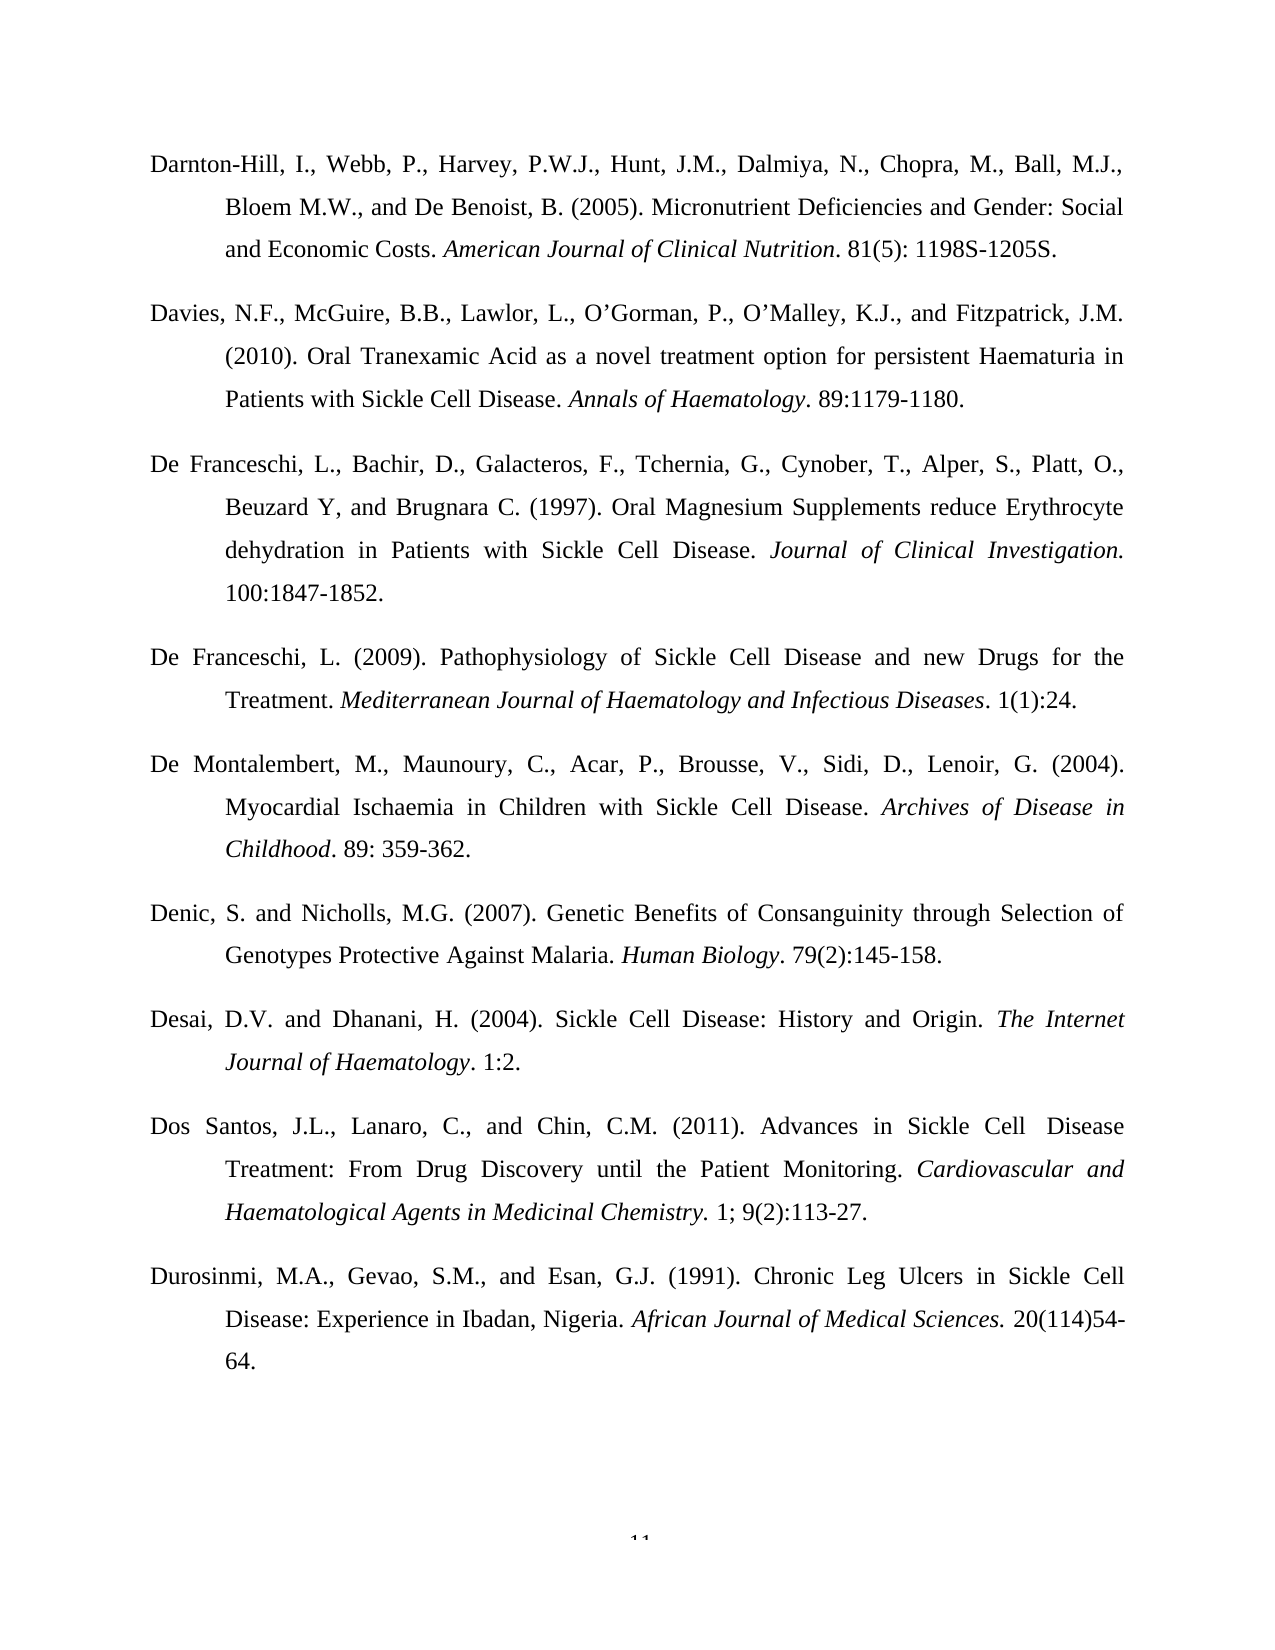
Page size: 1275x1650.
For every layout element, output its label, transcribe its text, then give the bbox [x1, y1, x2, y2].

text Durosinmi, M.A., Gevao, S.M., and Esan, G.J. (1991). Chronic Leg Ulcers in Sickle Cell Disease: Experience in Ibadan, Nigeria. African Journal of Medical Sciences. 20(114)54- 64. [150, 1261, 1126, 1375]
text Denic, S. and Nicholls, M.G. (2007). Genetic Benefits of Consanguinity through Selection of Genotypes Protective Against Malaria. Human Biology. 79(2):145-158. [150, 898, 1125, 969]
text De Franceschi, L., Bachir, D., Galacteros, F., Tchernia, G., Cynober, T., Alper, S., Platt, O., Beuzard Y, and Brugnara C. (1997). Oral Magnesium Supplements reduce Erythrocyte dehydration in Patients with Sickle Cell Disease. Journal of Clinical Investigation. 100:1847-1852. [150, 449, 1125, 607]
text De Franceschi, L. (2009). Pathophysiology of Sickle Cell Disease and new Drugs for the Treatment. Mediterranean Journal of Haematology and Infectious Diseases. 1(1):24. [150, 642, 1125, 713]
text Darnton-Hill, I., Webb, P., Harvey, P.W.J., Hunt, J.M., Dalmiya, N., Chopra, M., Ball, M.J., Bloem M.W., and De Benoist, B. (2005). Micronutrient Deficiencies and Gender: Social and Economic Costs. American Journal of Clinical Nutrition. 81(5): 1198S-1205S. [150, 149, 1125, 263]
text Dos Santos, J.L., Lanaro, C., and Chin, C.M. (2011). Advances in Sickle Cell Disease Treatment: From Drug Discovery until the Patient Monitoring. Cardiovascular and Haematological Agents in Medicinal Chemistry. 1; 9(2):113-27. [150, 1111, 1125, 1226]
text De Montalembert, M., Maunoury, C., Acar, P., Brousse, V., Sidi, D., Lenoir, G. (2004). Myocardial Ischaemia in Children with Sickle Cell Disease. Archives of Disease in Childhood. 89: 359-362. [150, 749, 1125, 863]
text Desai, D.V. and Dhanani, H. (2004). Sickle Cell Disease: History and Origin. The Internet Journal of Haematology. 1:2. [150, 1004, 1124, 1075]
text Davies, N.F., McGuire, B.B., Lawlor, L., O’Gorman, P., O’Malley, K.J., and Fitzpatrick, J.M. (2010). Oral Tranexamic Acid as a novel treatment option for persistent Haematuria in Patients with Sickle Cell Disease. Annals of Haematology. 89:1179-1180. [150, 298, 1125, 413]
